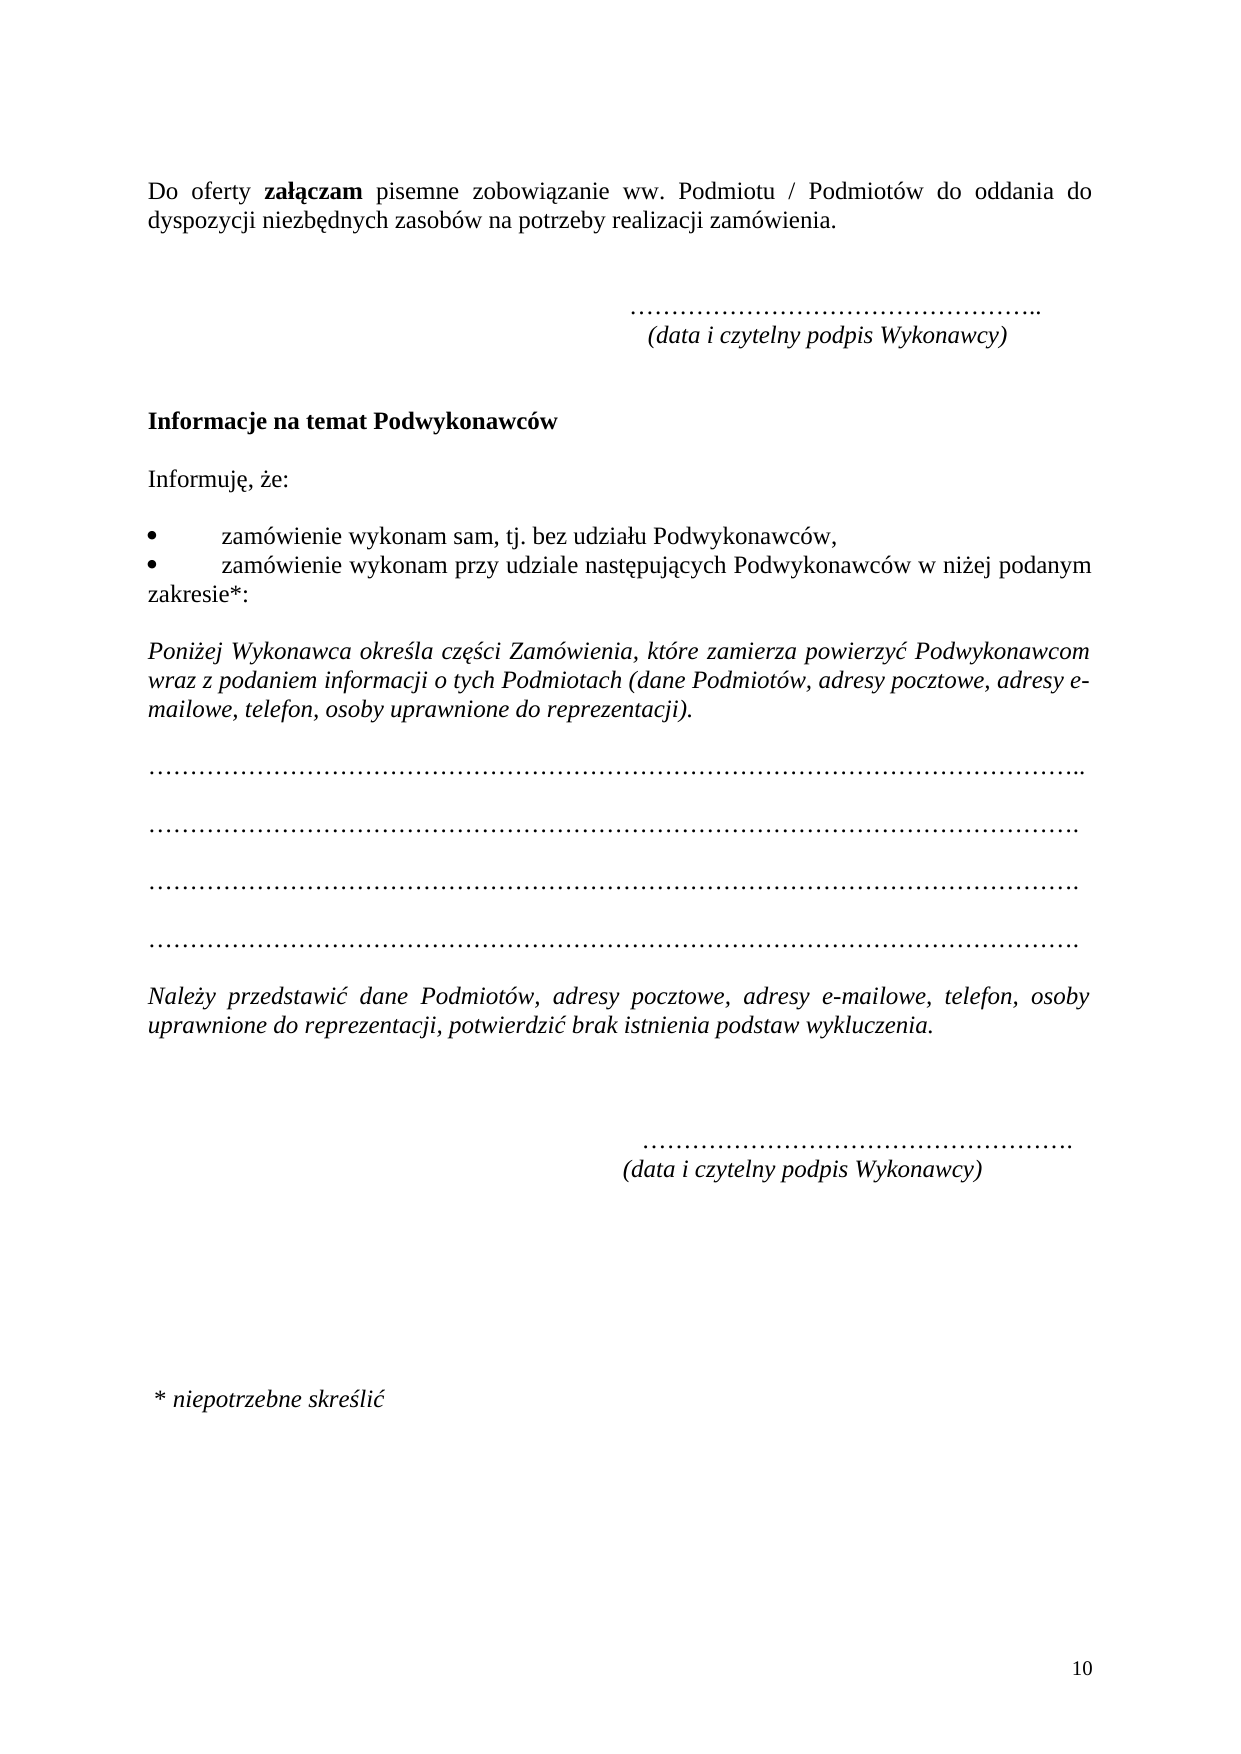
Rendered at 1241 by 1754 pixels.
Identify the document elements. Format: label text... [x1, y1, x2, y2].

list ……………………………………………. [148, 1125, 1093, 1154]
list Do oferty załączam pisemne zobowiązanie ww. Podmiotu / Podmiotów do oddania do dyspozycji niezbędnych zasobów na potrzeby realizacji zamówienia. [148, 176, 1093, 234]
list …………………………………………………………………………………………………. [148, 924, 1093, 953]
list zamówienie wykonam sam, tj. bez udziału Podwykonawców, [148, 521, 1093, 550]
list …………………………………………………………………………………………………. [148, 809, 1093, 838]
list ………………………………………….. [148, 291, 1093, 320]
list Należy przedstawić dane Podmiotów, adresy pocztowe, adresy e-mailowe, telefon, osoby uprawnione do reprezentacji, potwierdzić brak istnienia podstaw wykluczenia. [148, 981, 1093, 1039]
list (data i czytelny podpis Wykonawcy) [148, 1154, 1093, 1183]
list (data i czytelny podpis Wykonawcy) [148, 320, 1093, 349]
list Poniżej Wykonawca określa części Zamówienia, które zamierza powierzyć Podwykonawcom wraz z podaniem informacji o tych Podmiotach (dane Podmiotów, adresy pocztowe, adresy e-mailowe, telefon, osoby uprawnione do reprezentacji). [148, 636, 1093, 723]
list Informuję, że: [148, 464, 1093, 493]
list zamówienie wykonam przy udziale następujących Podwykonawców w niżej podanym zakresie*: [148, 550, 1093, 608]
list Informacje na temat Podwykonawców [148, 406, 1093, 435]
list …………………………………………………………………………………………………. [148, 866, 1093, 895]
text * niepotrzebne skreślić [148, 1384, 1093, 1413]
list ………………………………………………………………………………………………….. [148, 751, 1093, 780]
